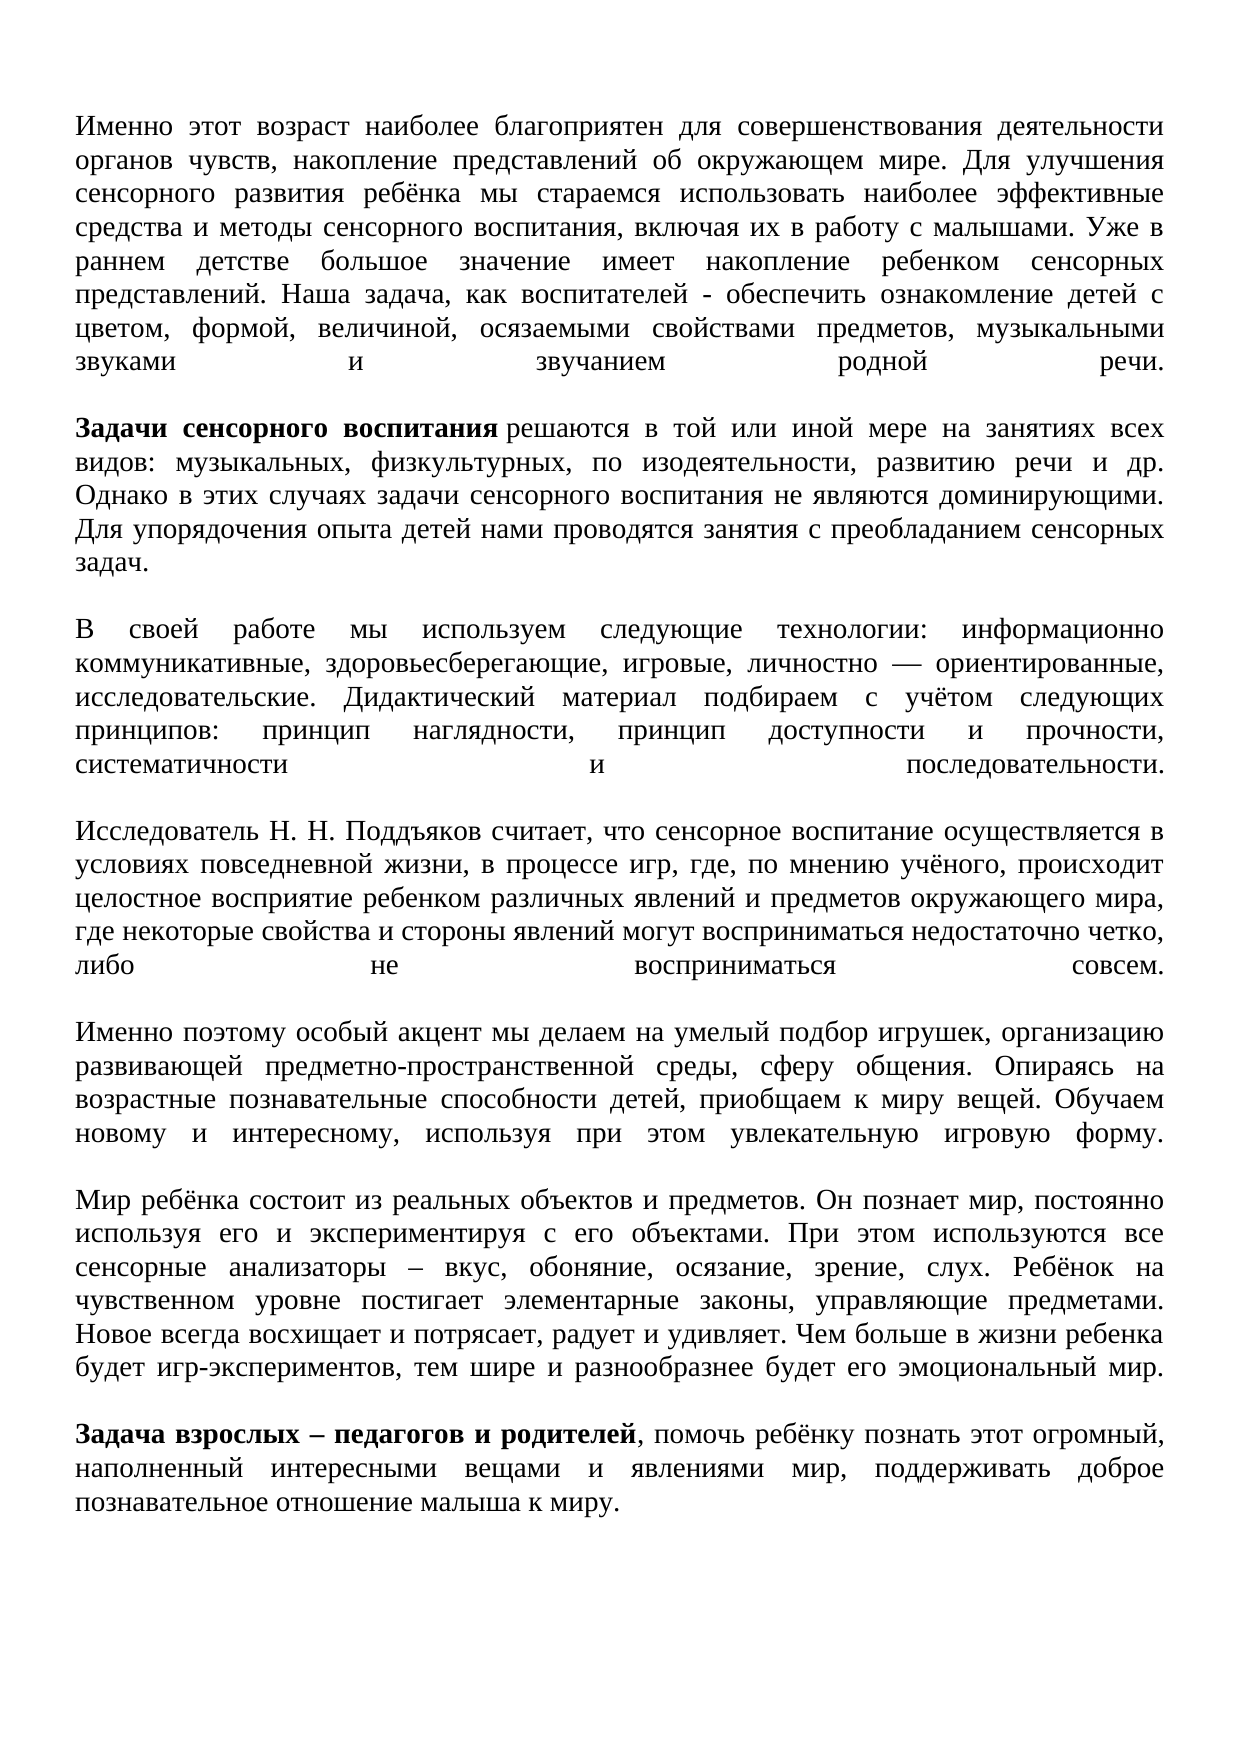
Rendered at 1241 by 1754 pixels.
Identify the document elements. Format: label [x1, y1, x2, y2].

text [75, 75, 1165, 1517]
